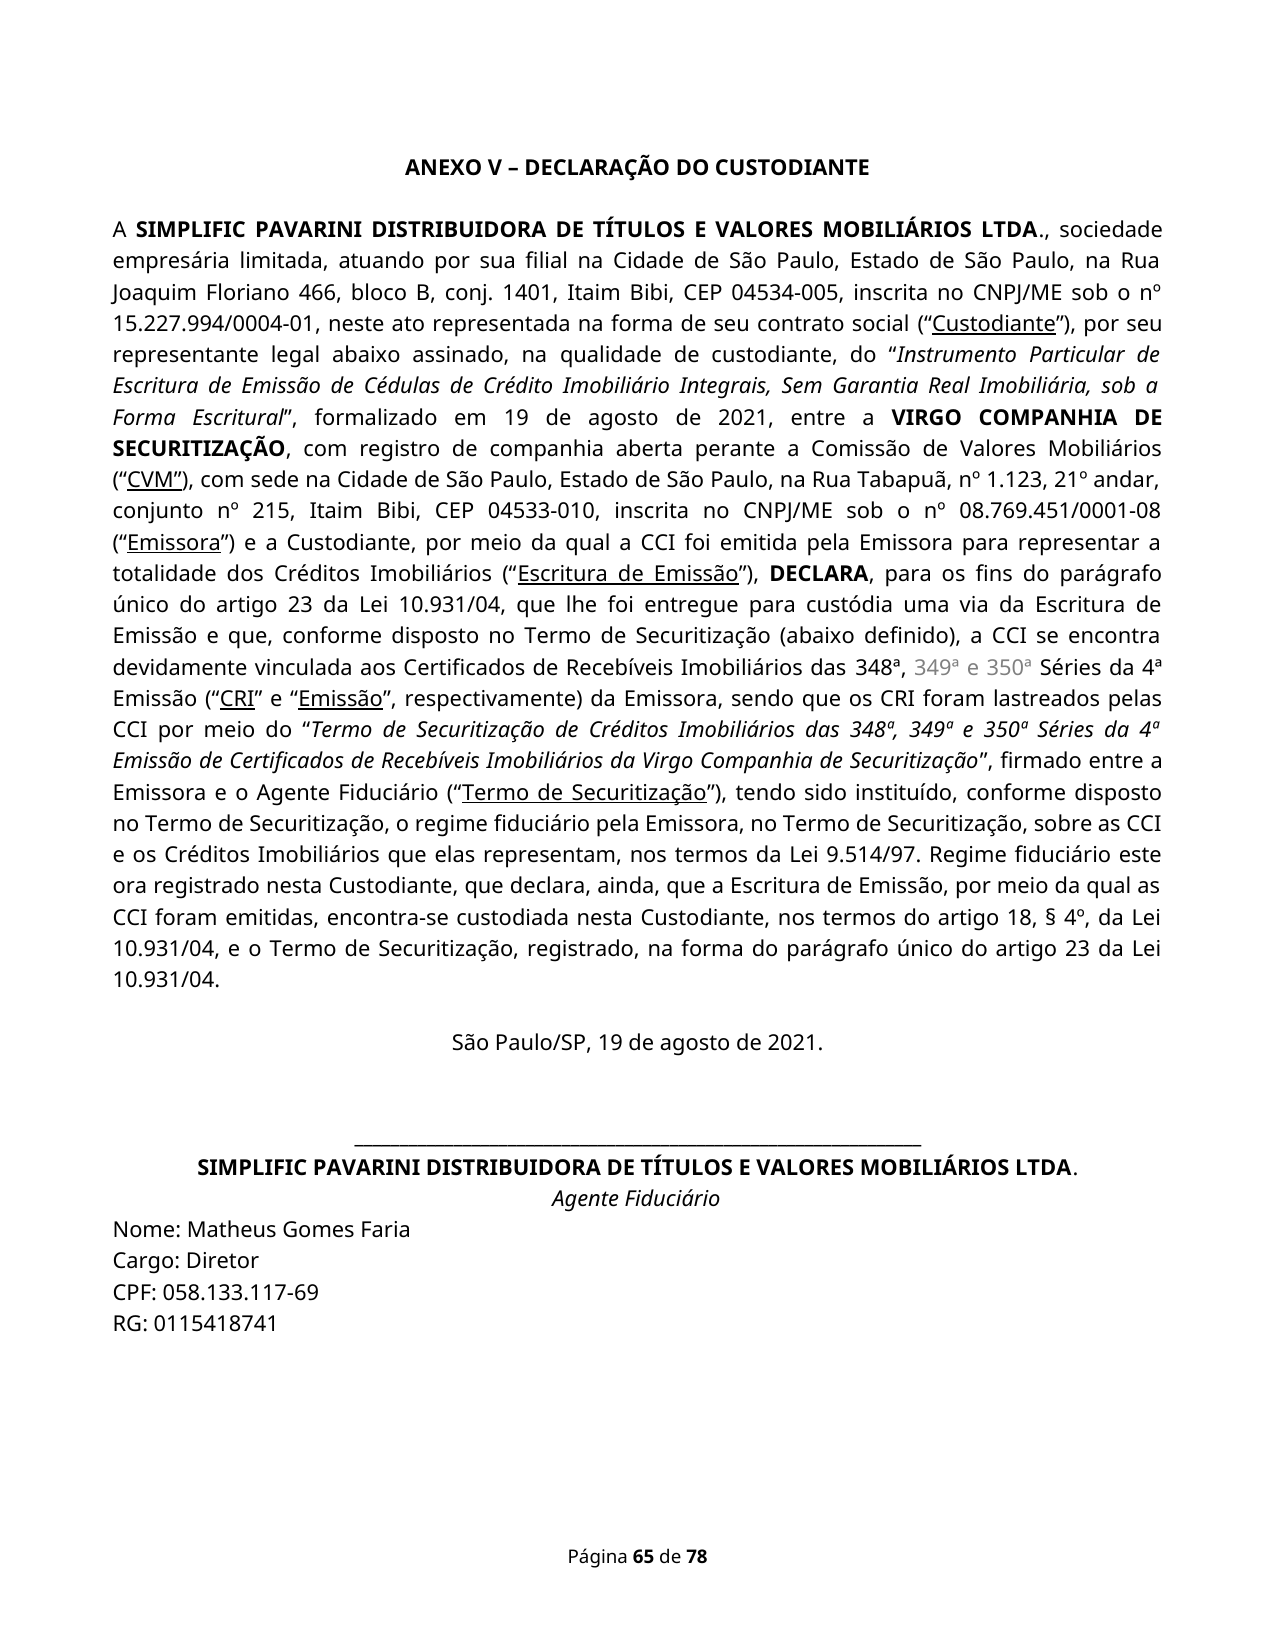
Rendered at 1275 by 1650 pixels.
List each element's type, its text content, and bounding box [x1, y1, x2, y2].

text CPF: 058.133.117-69 [112, 1275, 1162, 1306]
text Nome: Matheus Gomes Faria [112, 1212, 1162, 1244]
text A SIMPLIFIC PAVARINI DISTRIBUIDORA DE TÍTULOS E VALORES MOBILIÁRIOS LTDA., sociedade empresária limitada, atuando por sua filial na Cidade de São Paulo, Estado de São Paulo, na Rua Joaquim Floriano 466, bloco B, conj. 1401, Itaim Bibi, CEP 04534-005, inscrita no CNPJ/ME sob o nº 15.227.994/0004-01, neste ato representada na forma de seu contrato social (“Custodiante”), por seu representante legal abaixo assinado, na qualidade de custodiante, do “Instrumento Particular de Escritura de Emissão de Cédulas de Crédito Imobiliário Integrais, Sem Garantia Real Imobiliária, sob a Forma Escritural”, formalizado em 19 de agosto de 2021, entre a VIRGO COMPANHIA DE SECURITIZAÇÃO, com registro de companhia aberta perante a Comissão de Valores Mobiliários (“CVM”), com sede na Cidade de São Paulo, Estado de São Paulo, na Rua Tabapuã, nº 1.123, 21º andar, conjunto nº 215, Itaim Bibi, CEP 04533-010, inscrita no CNPJ/ME sob o nº 08.769.451/0001-08 (“Emissora”) e a Custodiante, por meio da qual a CCI foi emitida pela Emissora para representar a totalidade dos Créditos Imobiliários (“Escritura de Emissão”), DECLARA, para os fins do parágrafo único do artigo 23 da Lei 10.931/04, que lhe foi entregue para custódia uma via da Escritura de Emissão e que, conforme disposto no Termo de Securitização (abaixo definido), a CCI se encontra devidamente vinculada aos Certificados de Recebíveis Imobiliários das 348ª, 349ª e 350ª Séries da 4ª Emissão (“CRI” e “Emissão”, respectivamente) da Emissora, sendo que os CRI foram lastreados pelas CCI por meio do “Termo de Securitização de Créditos Imobiliários das 348ª, 349ª e 350ª Séries da 4ª Emissão de Certificados de Recebíveis Imobiliários da Virgo Companhia de Securitização”, firmado entre a Emissora e o Agente Fiduciário (“Termo de Securitização”), tendo sido instituído, conforme disposto no Termo de Securitização, o regime fiduciário pela Emissora, no Termo de Securitização, sobre as CCI e os Créditos Imobiliários que elas representam, nos termos da Lei 9.514/97. Regime fiduciário este ora registrado nesta Custodiante, que declara, ainda, que a Escritura de Emissão, por meio da qual as CCI foram emitidas, encontra-se custodiada nesta Custodiante, nos termos do artigo 18, § 4º, da Lei 10.931/04, e o Termo de Securitização, registrado, na forma do parágrafo único do artigo 23 da Lei 10.931/04. [112, 212, 1163, 994]
text SIMPLIFIC PAVARINI DISTRIBUIDORA DE TÍTULOS E VALORES MOBILIÁRIOS LTDA. [112, 1150, 1162, 1181]
text RG: 0115418741 [112, 1306, 1162, 1337]
text Cargo: Diretor [112, 1244, 1162, 1275]
subtitle ANEXO V – DECLARAÇÃO DO CUSTODIANTE [112, 150, 1162, 181]
text São Paulo/SP, 19 de agosto de 2021. [112, 1025, 1163, 1056]
text Agente Fiduciário [112, 1181, 1162, 1212]
text _______________________________________________________________ [112, 1119, 1163, 1150]
